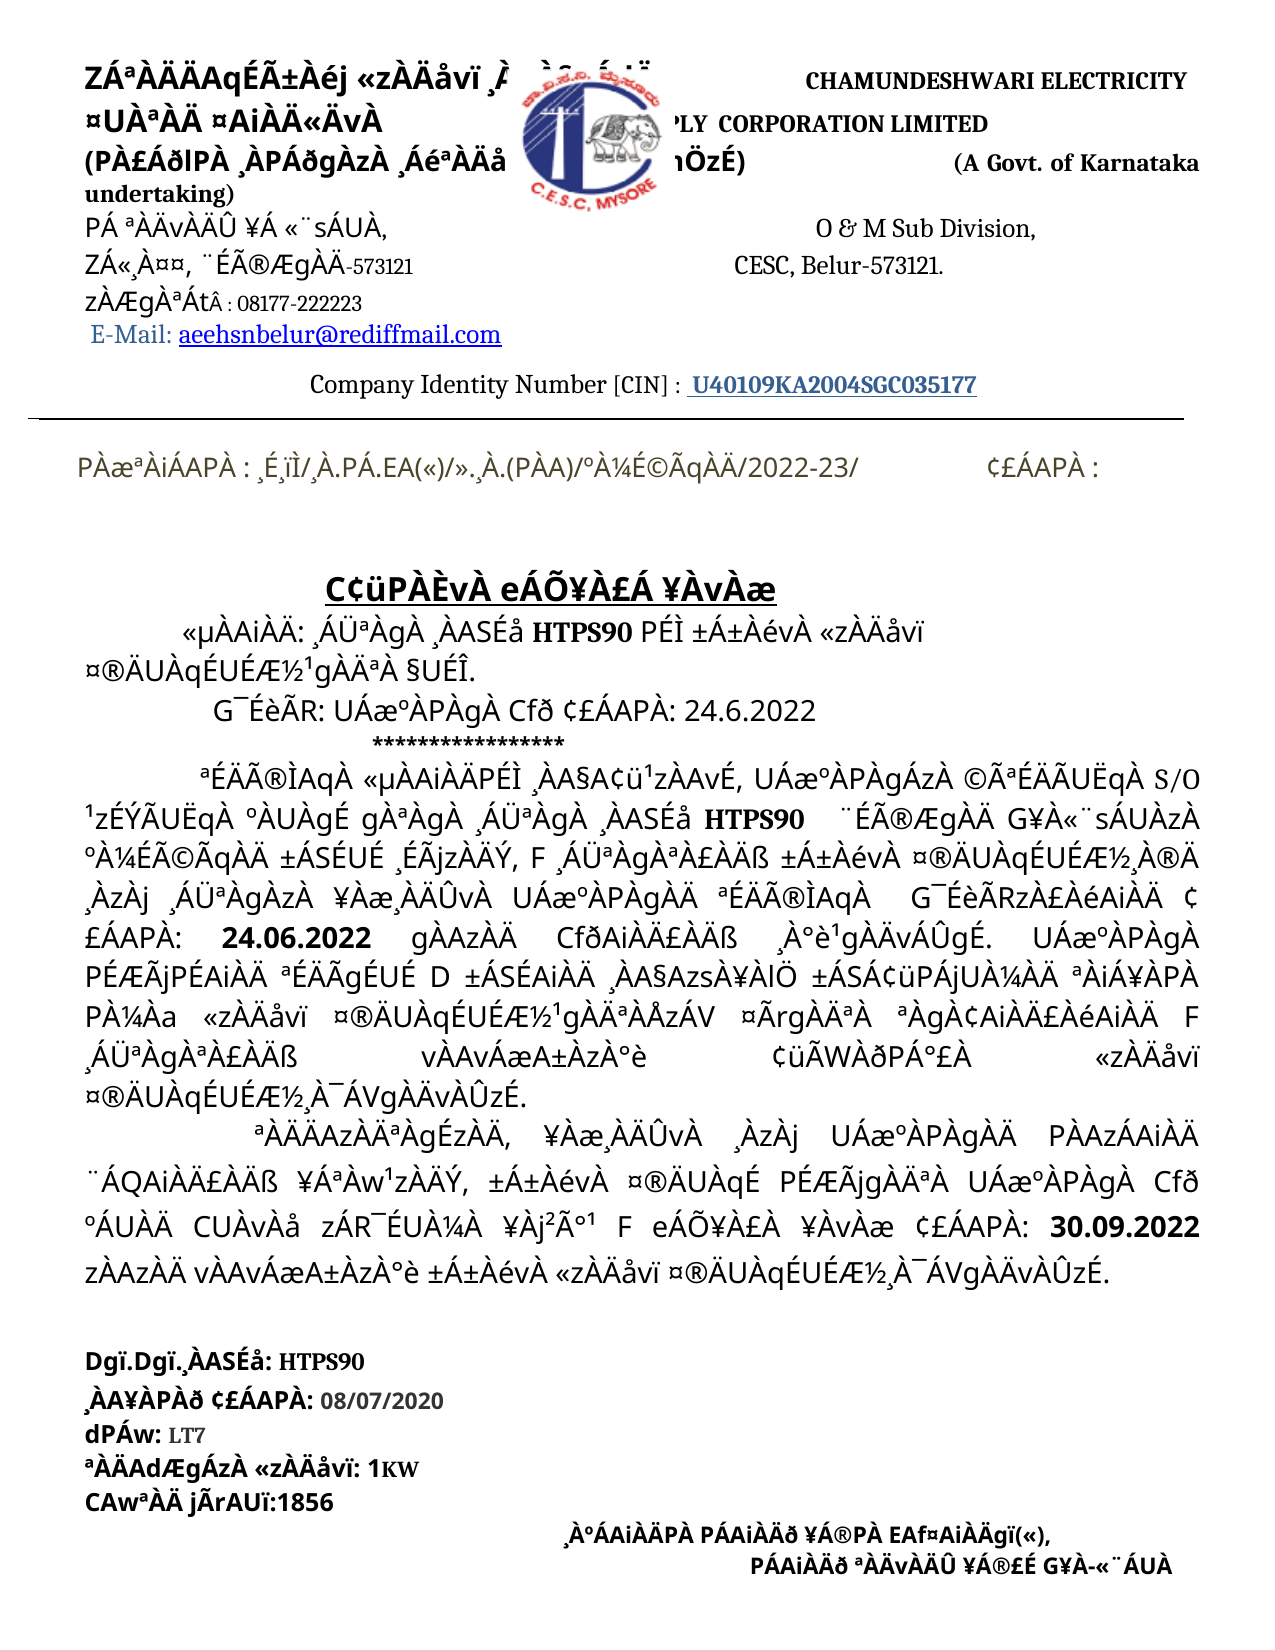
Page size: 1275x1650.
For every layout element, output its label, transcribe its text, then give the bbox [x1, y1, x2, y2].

text G¯ÉèÃR: UÁæºÀPÀgÀ Cfð ¢£ÁAPÀ: 24.6.2022 [84, 690, 1200, 730]
text ªÀÄÄAzÀÄªÀgÉzÀÄ, ¥Àæ¸ÀÄÛvÀ ¸ÀzÀj UÁæºÀPÀgÀÄ PÀAzÁAiÀÄ ¨ÁQAiÀÄ£ÀÄß ¥ÁªÀw¹zÀÄÝ, ±Á±ÀévÀ ¤®ÄUÀqÉ PÉÆÃjgÀÄªÀ UÁæºÀPÀgÀ Cfð ºÁUÀÄ CUÀvÀå zÁR¯ÉUÀ¼À ¥Àj²Ã°¹ F eÁÕ¥À£À ¥ÀvÀæ ¢£ÁAPÀ: 30.09.2022 zÀAzÀÄ vÀAvÁæA±ÀzÀ°è ±Á±ÀévÀ «zÀÄåvï ¤®ÄUÀqÉUÉÆ½¸À¯ÁVgÀÄvÀÛzÉ. [84, 1116, 1200, 1292]
table_header [28, 419, 1184, 486]
text E-Mail: aeehsnbelur@rediffmail.com [84, 319, 1200, 350]
text dPÁw: LT7 [84, 1417, 1200, 1451]
text «µÀAiÀÄ: ¸ÁÜªÀgÀ ¸ÀASÉå HTPS90 PÉÌ ±Á±ÀévÀ «zÀÄåvï ¤®ÄUÀqÉUÉÆ½¹gÀÄªÀ §UÉÎ. [84, 611, 1200, 690]
text Company Identity Number [CIN] : U40109KA2004SGC035177 [40, 369, 1247, 401]
text Dgï.Dgï.¸ÀASÉå: HTPS90 [84, 1344, 1200, 1378]
text ZÁªÀÄÄAqÉÃ±Àéj «zÀÄåvï ¸ÀgÀ§gÁdÄ CHAMUNDESHWARI ELECTRICITY [84, 56, 1200, 99]
text ZÁ«¸À¤¤, ¨ÉÃ®ÆgÀÄ-573121 CESC, Belur-573121. [84, 245, 1200, 282]
text ªÉÄÃ®ÌAqÀ «µÀAiÀÄPÉÌ ¸ÀA§A¢ü¹zÀAvÉ, UÁæºÀPÀgÁzÀ ©ÃªÉÄÃUËqÀ S/O ¹zÉÝÃUËqÀ ºÀUÀgÉ gÀªÀgÀ ¸ÁÜªÀgÀ ¸ÀASÉå HTPS90 ¨ÉÃ®ÆgÀÄ G¥À«¨sÁUÀzÀ ºÀ¼ÉÃ©ÃqÀÄ ±ÁSÉUÉ ¸ÉÃjzÀÄÝ, F ¸ÁÜªÀgÀªÀ£ÀÄß ±Á±ÀévÀ ¤®ÄUÀqÉUÉÆ½¸À®Ä ¸ÀzÀj ¸ÁÜªÀgÀzÀ ¥Àæ¸ÀÄÛvÀ UÁæºÀPÀgÀÄ ªÉÄÃ®ÌAqÀ G¯ÉèÃRzÀ£ÀéAiÀÄ ¢£ÁAPÀ: 24.06.2022 gÀAzÀÄ CfðAiÀÄ£ÀÄß ¸À°è¹gÀÄvÁÛgÉ. UÁæºÀPÀgÀ PÉÆÃjPÉAiÀÄ ªÉÄÃgÉUÉ D ±ÁSÉAiÀÄ ¸ÀA§AzsÀ¥ÀlÖ ±ÁSÁ¢üPÁjUÀ¼ÀÄ ªÀiÁ¥ÀPÀ PÀ¼Àa «zÀÄåvï ¤®ÄUÀqÉUÉÆ½¹gÀÄªÀÅzÁV ¤ÃrgÀÄªÀ ªÀgÀ¢AiÀÄ£ÀéAiÀÄ F ¸ÁÜªÀgÀªÀ£ÀÄß vÀAvÁæA±ÀzÀ°è ¢üÃWÀðPÁ°£À «zÀÄåvï ¤®ÄUÀqÉUÉÆ½¸À¯ÁVgÀÄvÀÛzÉ. [84, 758, 1200, 1116]
text zÀÆgÀªÁtÂ : 08177-222223 [84, 282, 1200, 319]
text PÁAiÀÄð ªÀÄvÀÄÛ ¥Á®£É G¥À-«¨ÁUÀ [609, 1550, 1200, 1582]
text ¸ÀºÁAiÀÄPÀ PÁAiÀÄð ¥Á®PÀ EAf¤AiÀÄgï(«), [159, 1519, 1200, 1550]
text ¤UÀªÀÄ ¤AiÀÄ«ÄvÀ SUPPLY CORPORATION LIMITED [84, 99, 506, 141]
text (PÀ£ÁðlPÀ ¸ÀPÁðgÀzÀ ¸ÁéªÀÄåPÉÌ M¼À¥ÀnÖzÉ) (A Govt. of Karnataka undertaking) [675, 141, 1200, 208]
text CAwªÀÄ jÃrAUï:1856 [84, 1485, 1200, 1519]
text ¸ÀA¥ÀPÀð ¢£ÁAPÀ: 08/07/2020 [84, 1383, 1200, 1417]
text ***************** [84, 730, 1200, 758]
text PÁ ªÀÄvÀÄÛ ¥Á «¨sÁUÀ, O & M Sub Division, [84, 208, 1200, 245]
text (PÀ£ÁðlPÀ ¸ÀPÁðgÀzÀ ¸ÁéªÀÄåPÉÌ M¼À¥ÀnÖzÉ) (A Govt. of Karnataka undertaking) [84, 141, 506, 208]
text ªÀÄAdÆgÁzÀ «zÀÄåvï: 1KW [84, 1451, 1200, 1485]
text C¢üPÀÈvÀ eÁÕ¥À£Á ¥ÀvÀæ [84, 565, 1200, 611]
text ¤UÀªÀÄ ¤AiÀÄ«ÄvÀ SUPPLY CORPORATION LIMITED [675, 99, 1200, 141]
